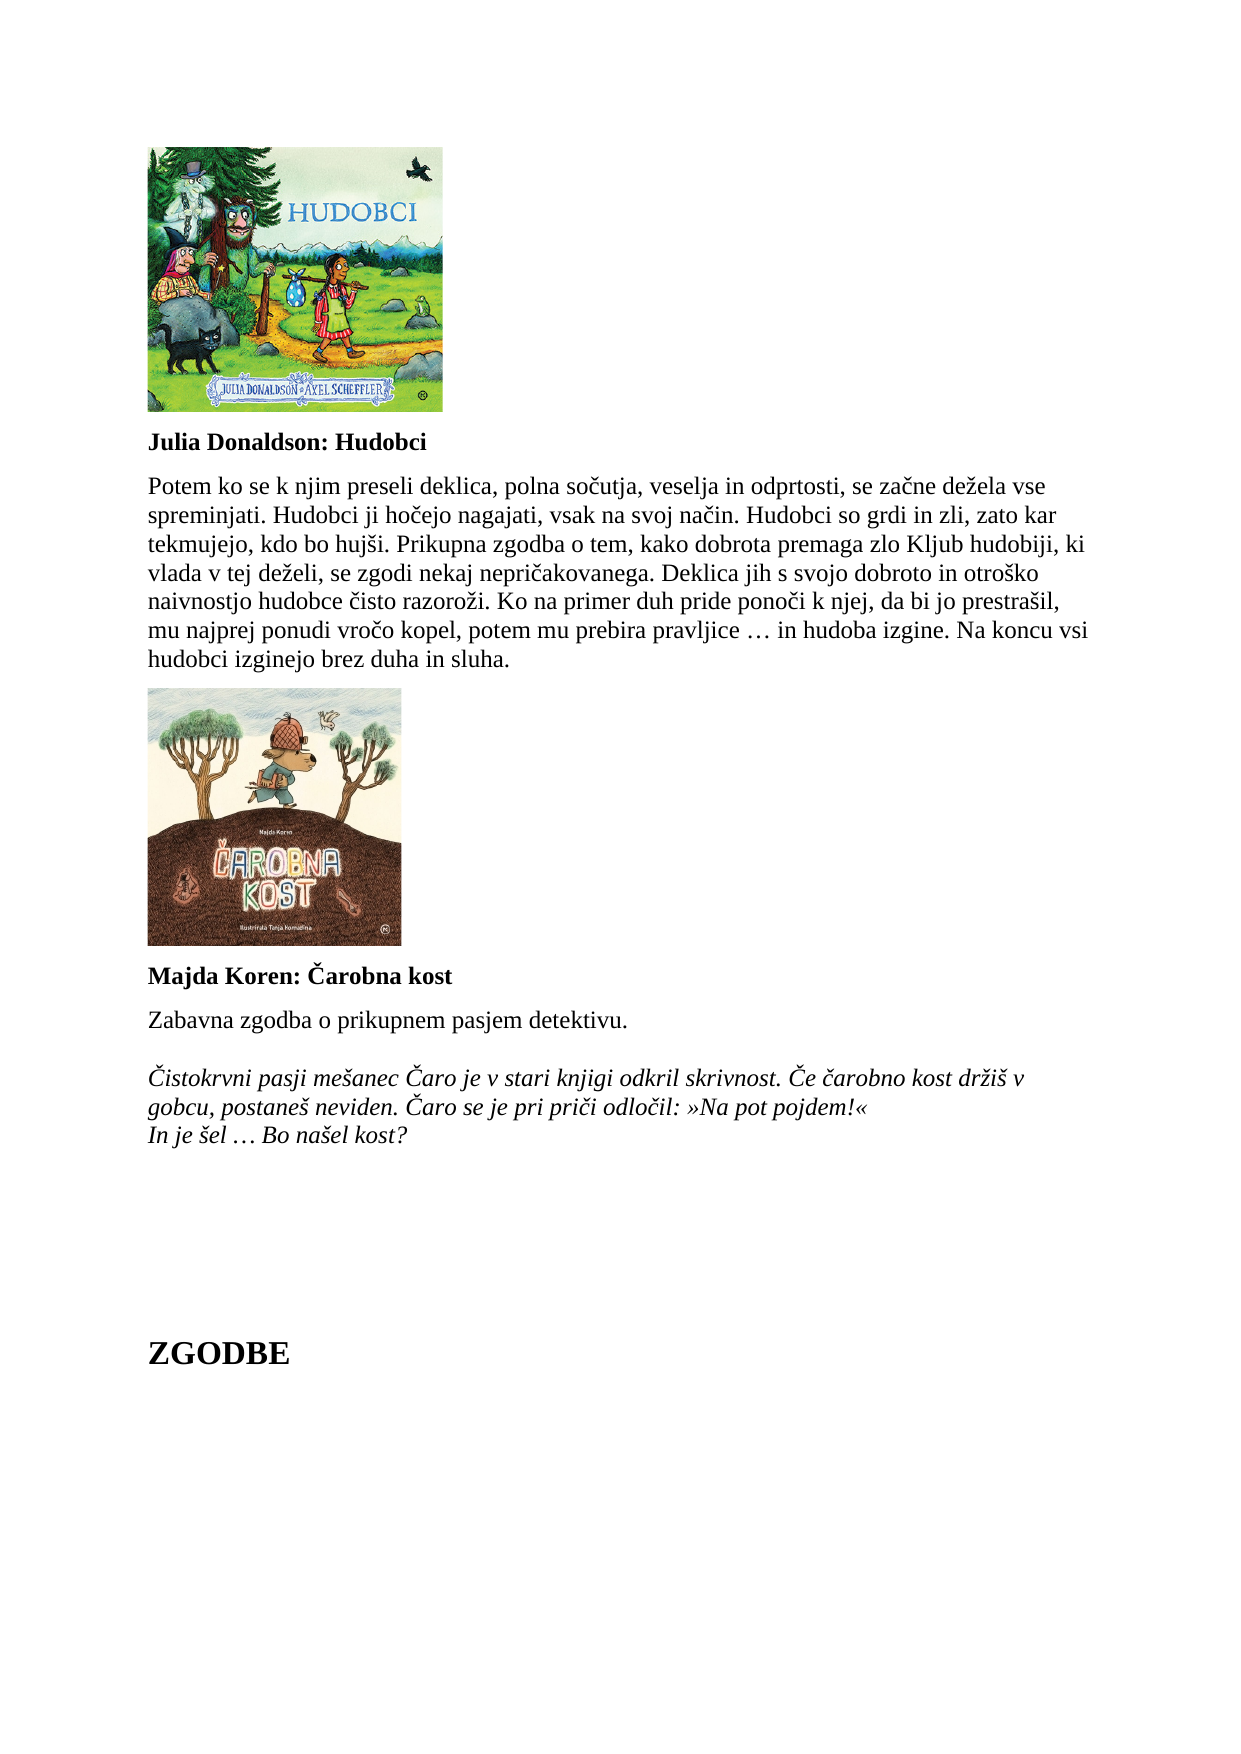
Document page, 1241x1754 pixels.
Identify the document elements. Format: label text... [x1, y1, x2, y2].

picture [147, 688, 402, 946]
text Potem ko se k njim preseli deklica, polna sočutja, veselja in odprtosti, se začne dežela vse spreminjati. Hudobci ji hočejo nagajati, vsak na svoj način. Hudobci so grdi in zli, zato kar tekmujejo, kdo bo hujši. Prikupna zgodba o tem, kako dobrota premaga zlo Kljub hudobiji, ki vlada v tej deželi, se zgodi nekaj nepričakovanega. Deklica jih s svojo dobroto in otroško naivnostjo hudobce čisto razoroži. Ko na primer duh pride ponoči k njej, da bi jo prestrašil, mu najprej ponudi vročo kopel, potem mu prebira pravljice … in hudoba izgine. Na koncu vsi hudobci izginejo brez duha in sluha. [148, 471, 1093, 673]
picture [147, 147, 443, 412]
text Majda Koren: Čarobna kost [148, 961, 1093, 990]
text Zabavna zgodba o prikupnem pasjem detektivu. Čistokrvni pasji mešanec Čaro je v stari knjigi odkril skrivnost. Če čarobno kost držiš v gobcu, postaneš neviden. Čaro se je pri priči odločil: »Na pot pojdem!« In je šel … Bo našel kost? [148, 1006, 1093, 1177]
text ZGODBE [148, 1334, 1093, 1372]
text Julia Donaldson: Hudobci [148, 427, 1093, 456]
